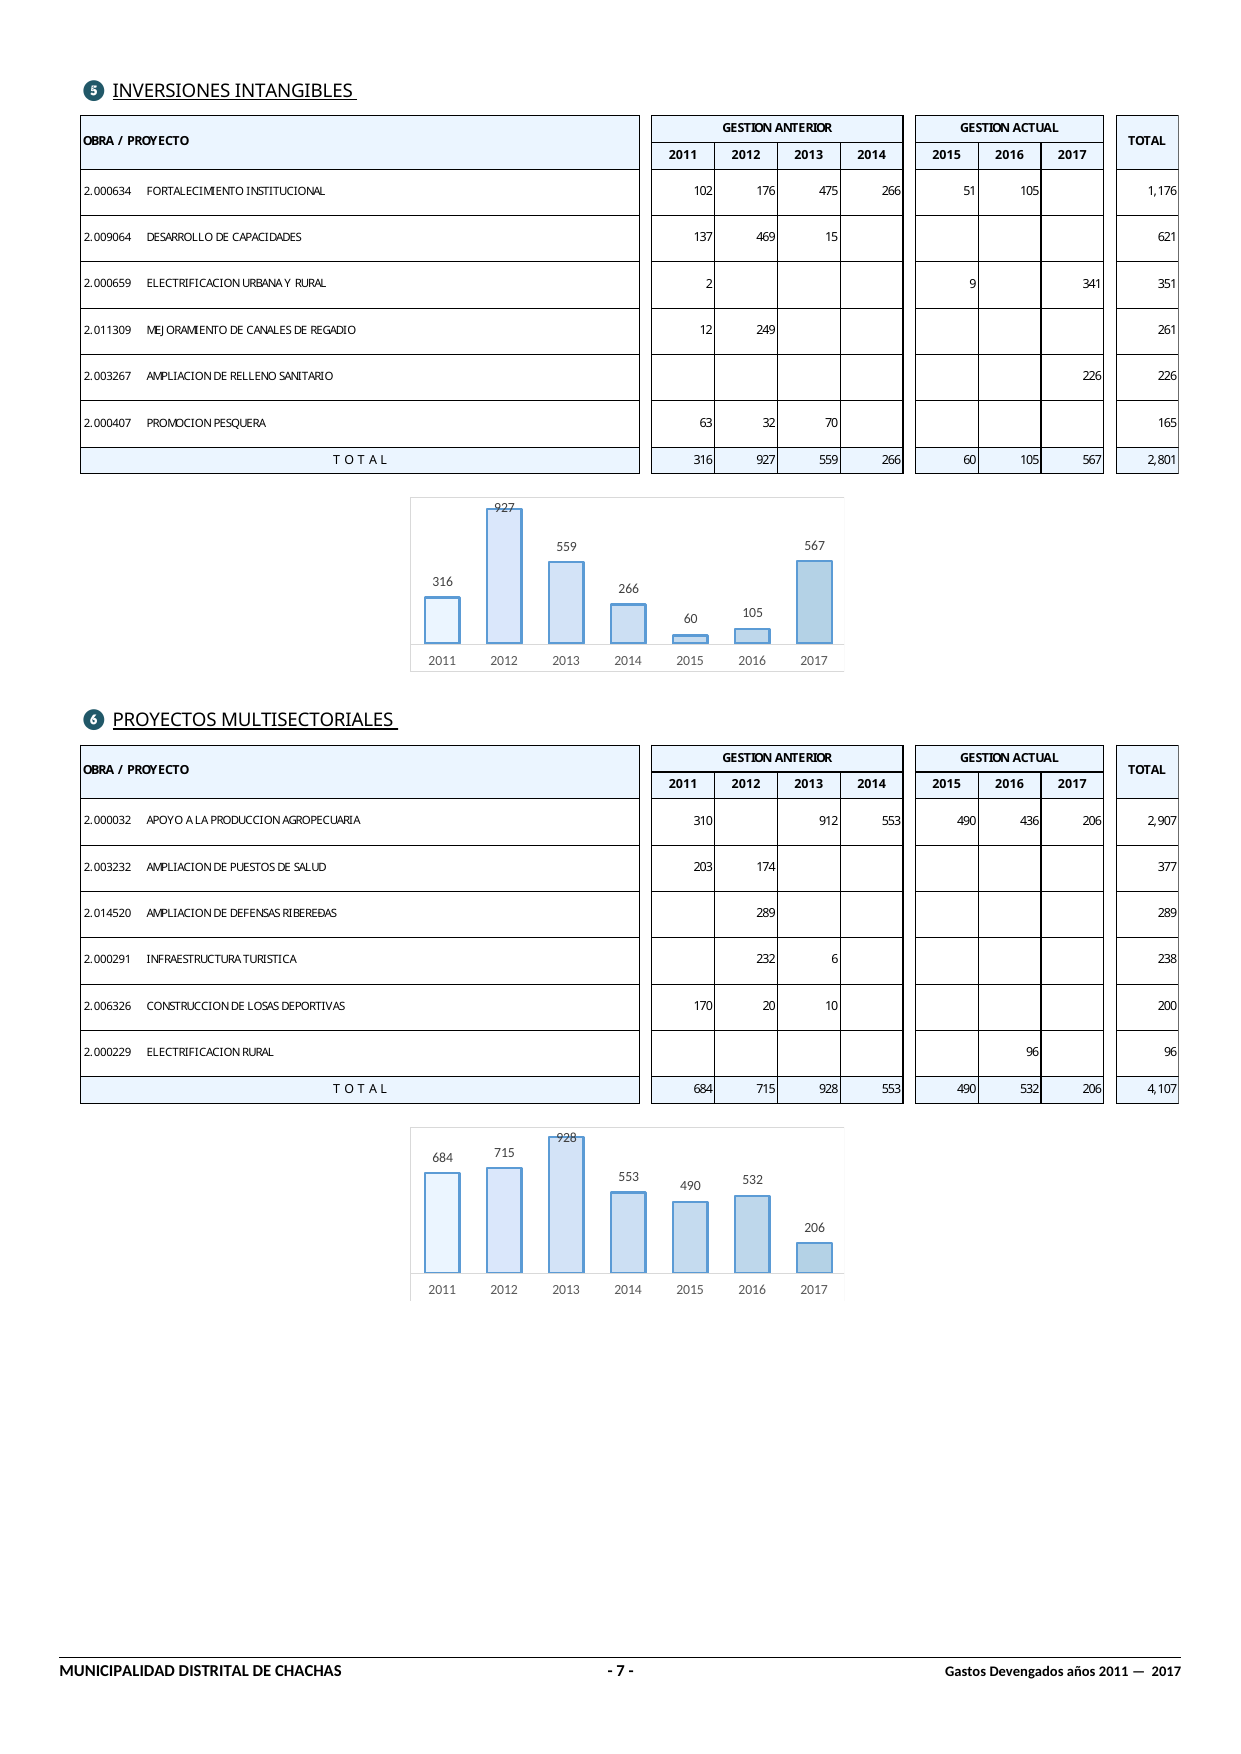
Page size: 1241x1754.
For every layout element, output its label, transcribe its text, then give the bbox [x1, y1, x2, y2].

table_header ❺ INVERSIONES INTANGIBLES [59, 71, 1195, 678]
table_header ❻ PROYECTOS MULTISECTORIALES [59, 700, 1195, 1307]
